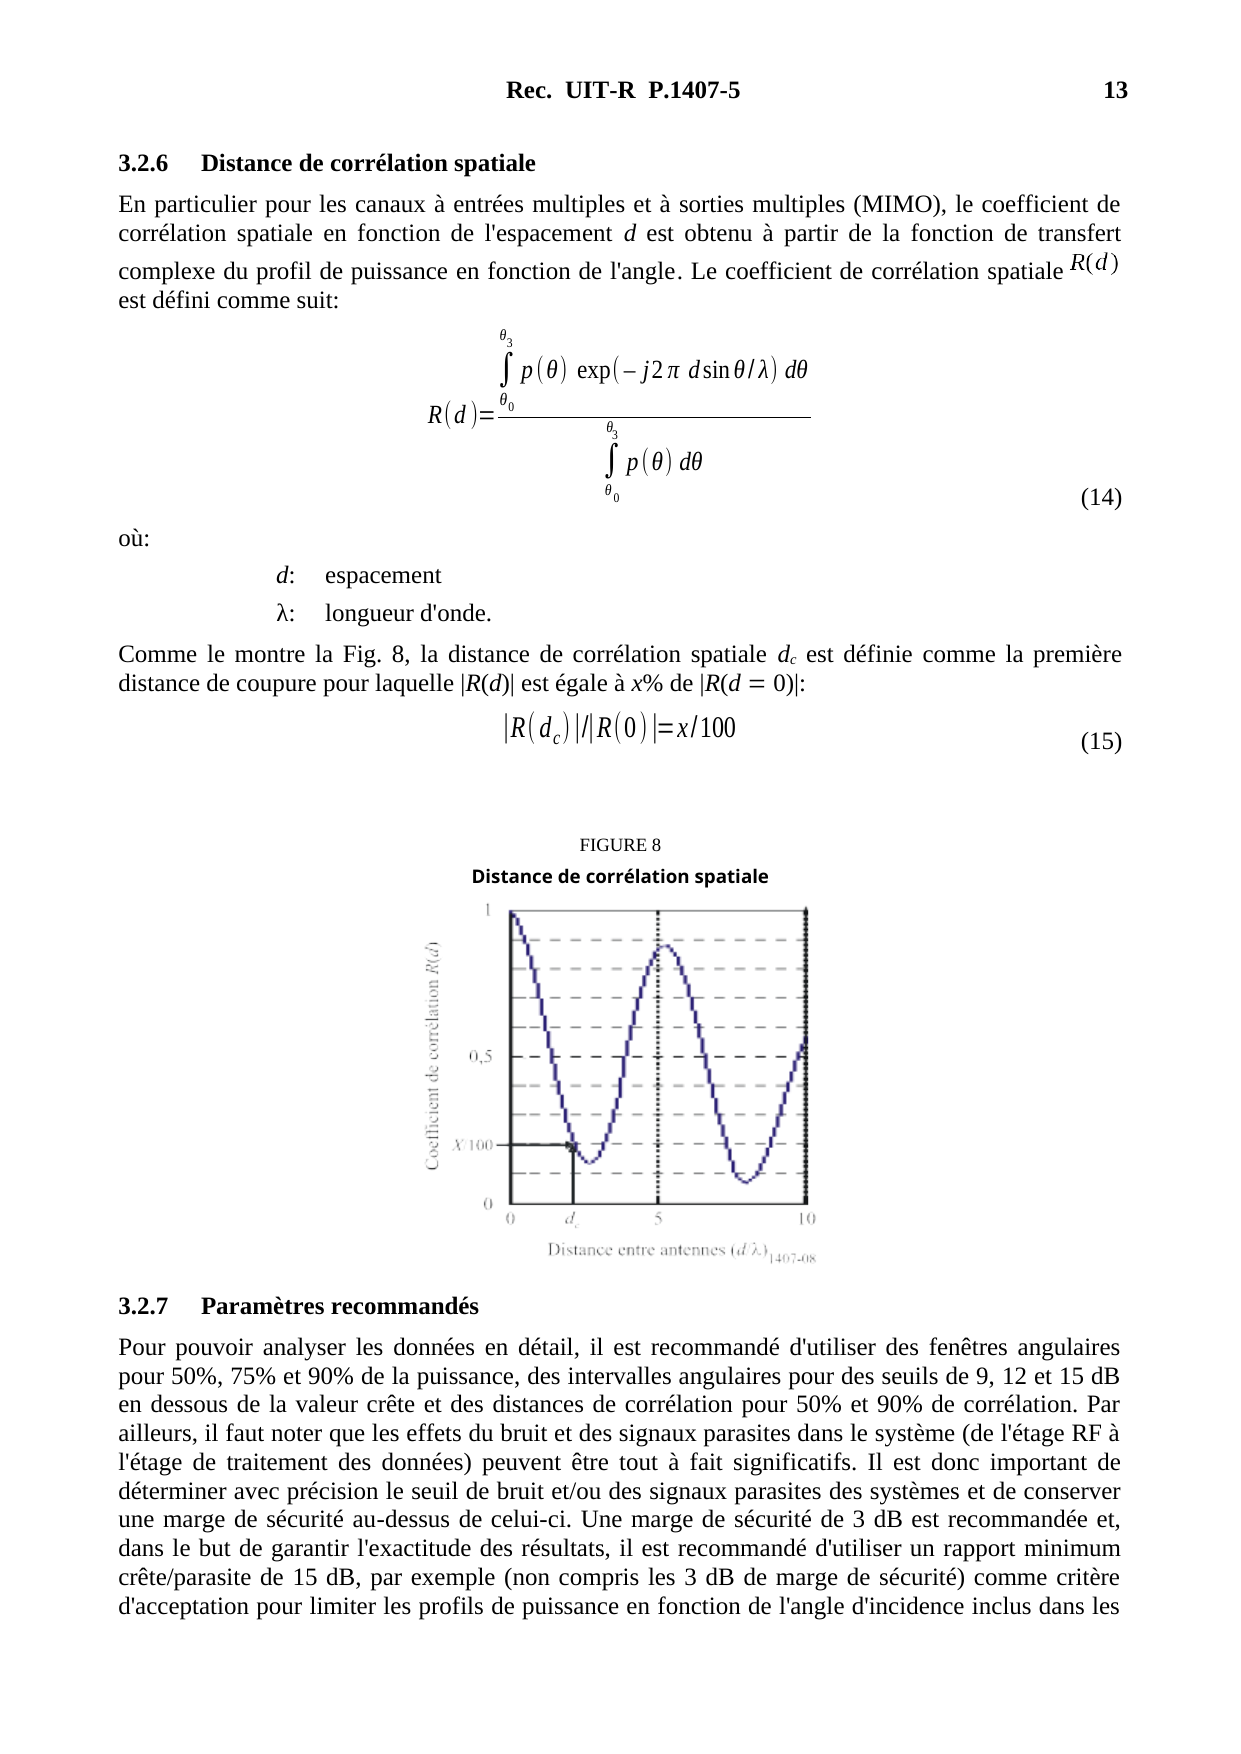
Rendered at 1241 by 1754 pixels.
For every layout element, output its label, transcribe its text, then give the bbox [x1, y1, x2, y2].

subtitle 3.2.7 Paramètres recommandés [118, 1291, 1122, 1319]
text (15) [118, 709, 1122, 784]
text où: [118, 523, 1122, 552]
text En particulier pour les canaux à entrées multiples et à sorties multiples (MIMO), le coefficient de corrélation spatiale en fonction de l'espacement d est obtenu à partir de la fonction de transfert complexe du profil de puissance en fonction de l'angle. Le coefficient de corrélation spatiale est défini comme suit: [118, 189, 1122, 313]
title Distance de corrélation spatiale [118, 864, 1122, 889]
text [118, 1332, 1122, 1619]
text FIGURE 8 [118, 834, 1122, 855]
text d: espacement [118, 561, 1122, 589]
text λ: longueur d'onde. [118, 598, 1122, 626]
subtitle 3.2.6 Distance de corrélation spatiale [118, 148, 1122, 176]
text (14) [118, 326, 1122, 511]
text Comme le montre la Fig. 8, la distance de corrélation spatiale dc est définie comme la première distance de coupure pour laquelle |R(d)| est égale à x% de |R(d  0)|: [118, 639, 1122, 696]
